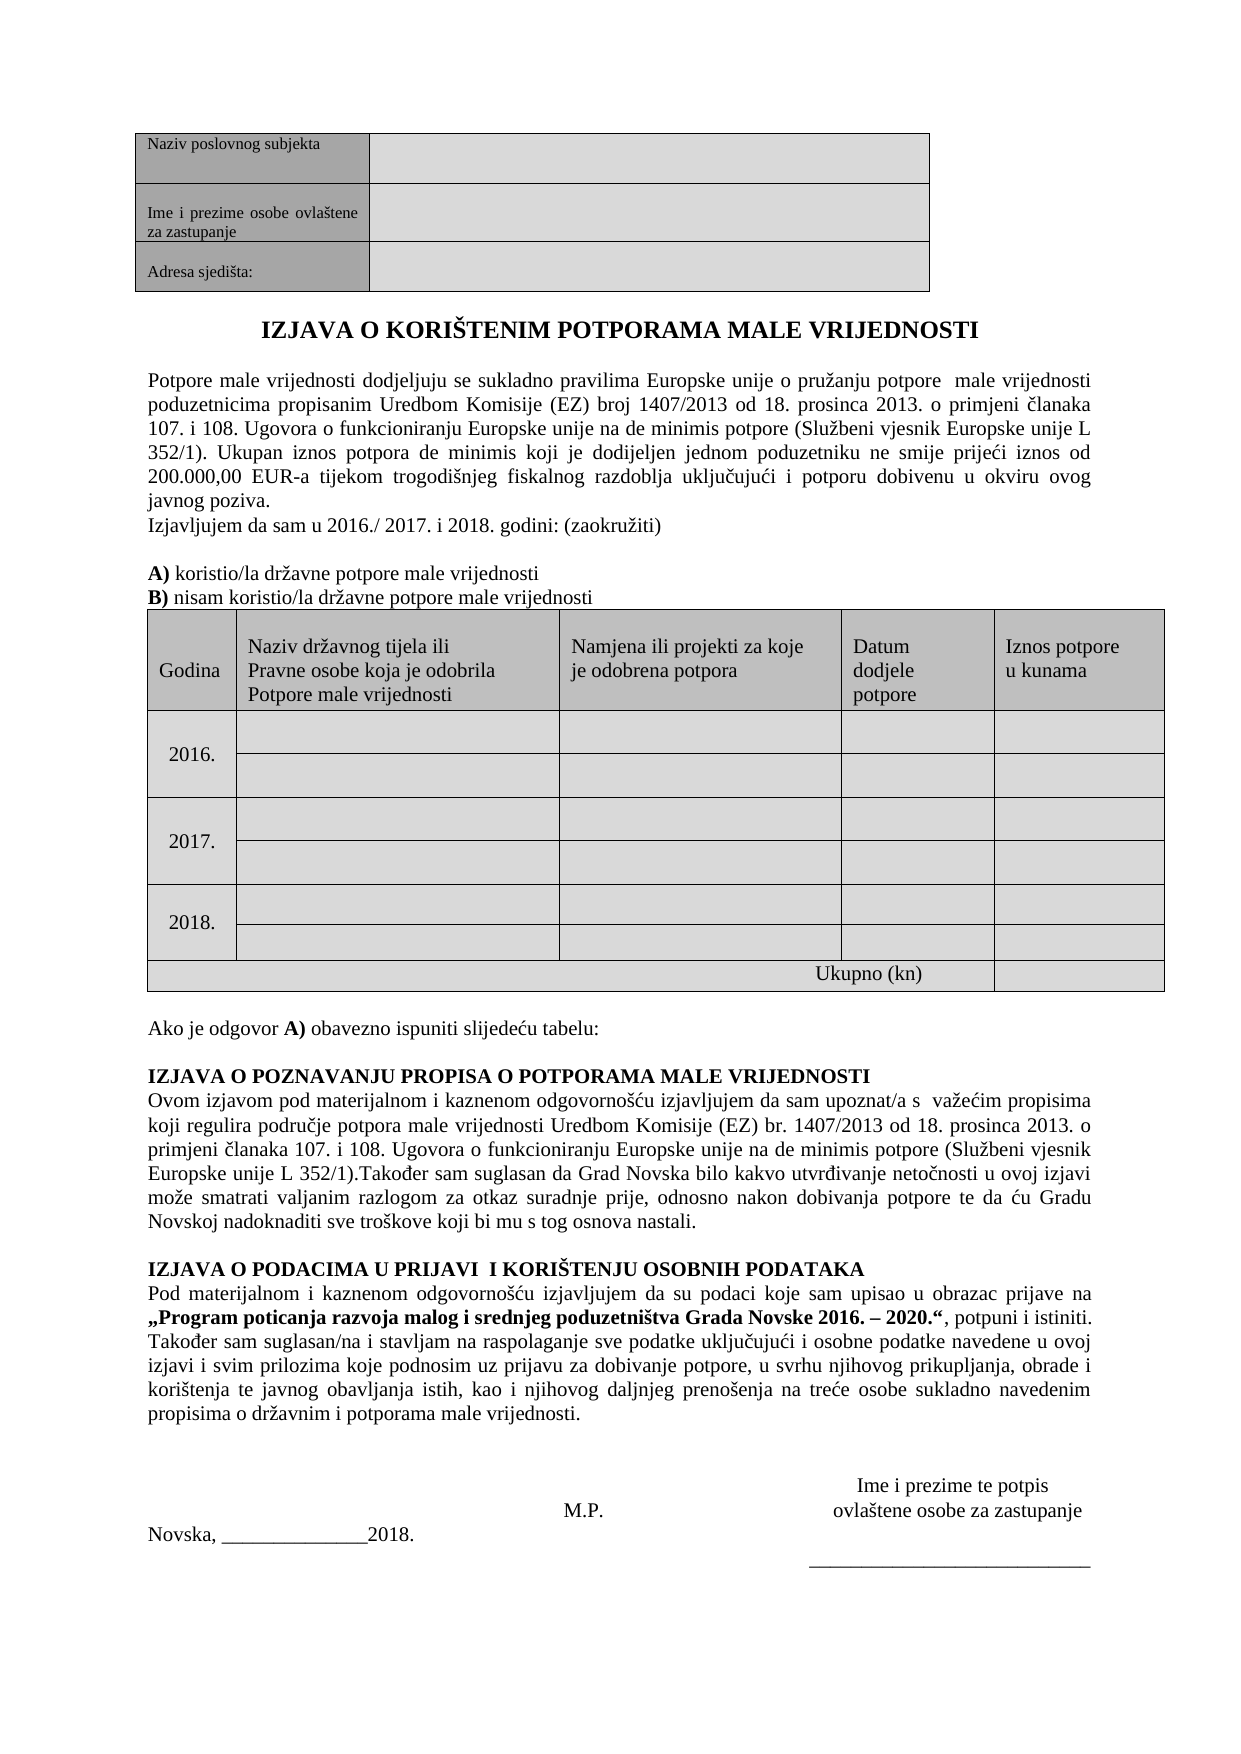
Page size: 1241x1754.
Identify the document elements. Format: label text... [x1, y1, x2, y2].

table_cell [560, 798, 841, 840]
table_cell [237, 925, 559, 960]
table_cell [370, 184, 929, 241]
table_cell [237, 841, 559, 884]
table_header Naziv državnog tijela ili Pravne osobe koja je odobrila Potpore male vrijednosti [237, 610, 559, 710]
table_cell [370, 242, 929, 291]
table_cell [995, 841, 1164, 884]
table_cell [237, 885, 559, 924]
table_cell Ukupno (kn) [148, 961, 994, 991]
text A) koristio/la državne potpore male vrijednosti [148, 561, 1093, 585]
table_cell 2017. [148, 798, 236, 884]
table_header Datum dodjele potpore [842, 610, 994, 710]
table_cell Adresa sjedišta: [136, 242, 369, 291]
table_cell [995, 885, 1164, 924]
text B) nisam koristio/la državne potpore male vrijednosti [148, 585, 1093, 609]
text Ovom izjavom pod materijalnom i kaznenom odgovornošću izjavljujem da sam upoznat/a s važećim propisima koji regulira područje potpora male vrijednosti Uredbom Komisije (EZ) br. 1407/2013 od 18. prosinca 2013. o primjeni članaka 107. i 108. Ugovora o funkcioniranju Europske unije na de minimis potpore (Službeni vjesnik Europske unije L 352/1).Također sam suglasan da Grad Novska bilo kakvo utvrđivanje netočnosti u ovoj izjavi može smatrati valjanim razlogom za otkaz suradnje prije, odnosno nakon dobivanja potpore te da ću Gradu Novskoj nadoknaditi sve troškove koji bi mu s tog osnova nastali. [148, 1088, 1093, 1233]
table_cell [995, 711, 1164, 753]
table_cell [560, 841, 841, 884]
text IZJAVA O POZNAVANJU PROPISA O POTPORAMA MALE VRIJEDNOSTI [148, 1064, 1093, 1088]
table_header [370, 134, 929, 183]
table_cell [842, 841, 994, 884]
table_cell [560, 925, 841, 960]
table_cell [842, 925, 994, 960]
text Novska, ______________2018. [148, 1522, 1093, 1546]
text M.P. ovlaštene osobe za zastupanje [148, 1497, 1093, 1522]
table_header Godina [148, 610, 236, 710]
table_header Naziv poslovnog subjekta [136, 134, 369, 183]
table_cell 2018. [148, 885, 236, 960]
table_cell [560, 754, 841, 797]
table_cell [842, 885, 994, 924]
table_cell [560, 711, 841, 753]
table_cell [995, 798, 1164, 840]
text IZJAVA O PODACIMA U PRIJAVI I KORIŠTENJU OSOBNIH PODATAKA [148, 1257, 1093, 1281]
text Pod materijalnom i kaznenom odgovornošću izjavljujem da su podaci koje sam upisao u obrazac prijave na „Program poticanja razvoja malog i srednjeg poduzetništva Grada Novske 2016. – 2020.“, potpuni i istiniti. Također sam suglasan/na i stavljam na raspolaganje sve podatke uključujući i osobne podatke navedene u ovoj izjavi i svim prilozima koje podnosim uz prijavu za dobivanje potpore, u svrhu njihovog prikupljanja, obrade i korištenja te javnog obavljanja istih, kao i njihovog daljnjeg prenošenja na treće osobe sukladno navedenim propisima o državnim i potporama male vrijednosti. [148, 1281, 1093, 1425]
text Ime i prezime te potpis [148, 1473, 1093, 1497]
table_cell Ime i prezime osobe ovlaštene za zastupanje [136, 184, 369, 241]
table_cell [237, 711, 559, 753]
table_cell [560, 885, 841, 924]
table_cell [995, 961, 1164, 991]
table_cell [995, 754, 1164, 797]
table_cell [842, 754, 994, 797]
table_cell [237, 754, 559, 797]
table_cell [237, 798, 559, 840]
table_cell 2016. [148, 711, 236, 797]
table_cell [842, 798, 994, 840]
text ___________________________ [148, 1546, 1093, 1570]
table_cell [995, 925, 1164, 960]
text Potpore male vrijednosti dodjeljuju se sukladno pravilima Europske unije o pružanju potpore male vrijednosti poduzetnicima propisanim Uredbom Komisije (EZ) broj 1407/2013 od 18. prosinca 2013. o primjeni članaka 107. i 108. Ugovora o funkcioniranju Europske unije na de minimis potpore (Službeni vjesnik Europske unije L 352/1). Ukupan iznos potpora de minimis koji je dodijeljen jednom poduzetniku ne smije prijeći iznos od 200.000,00 EUR-a tijekom trogodišnjeg fiskalnog razdoblja uključujući i potporu dobivenu u okviru ovog javnog poziva. [148, 368, 1093, 512]
text Izjavljujem da sam u 2016./ 2017. i 2018. godini: (zaokružiti) [148, 512, 1093, 537]
text IZJAVA O KORIŠTENIM POTPORAMA MALE VRIJEDNOSTI [148, 315, 1093, 344]
text Ako je odgovor A) obavezno ispuniti slijedeću tabelu: [148, 1016, 1093, 1040]
table_header Namjena ili projekti za koje je odobrena potpora [560, 610, 841, 710]
table_header Iznos potpore u kunama [995, 610, 1164, 710]
table_cell [842, 711, 994, 753]
